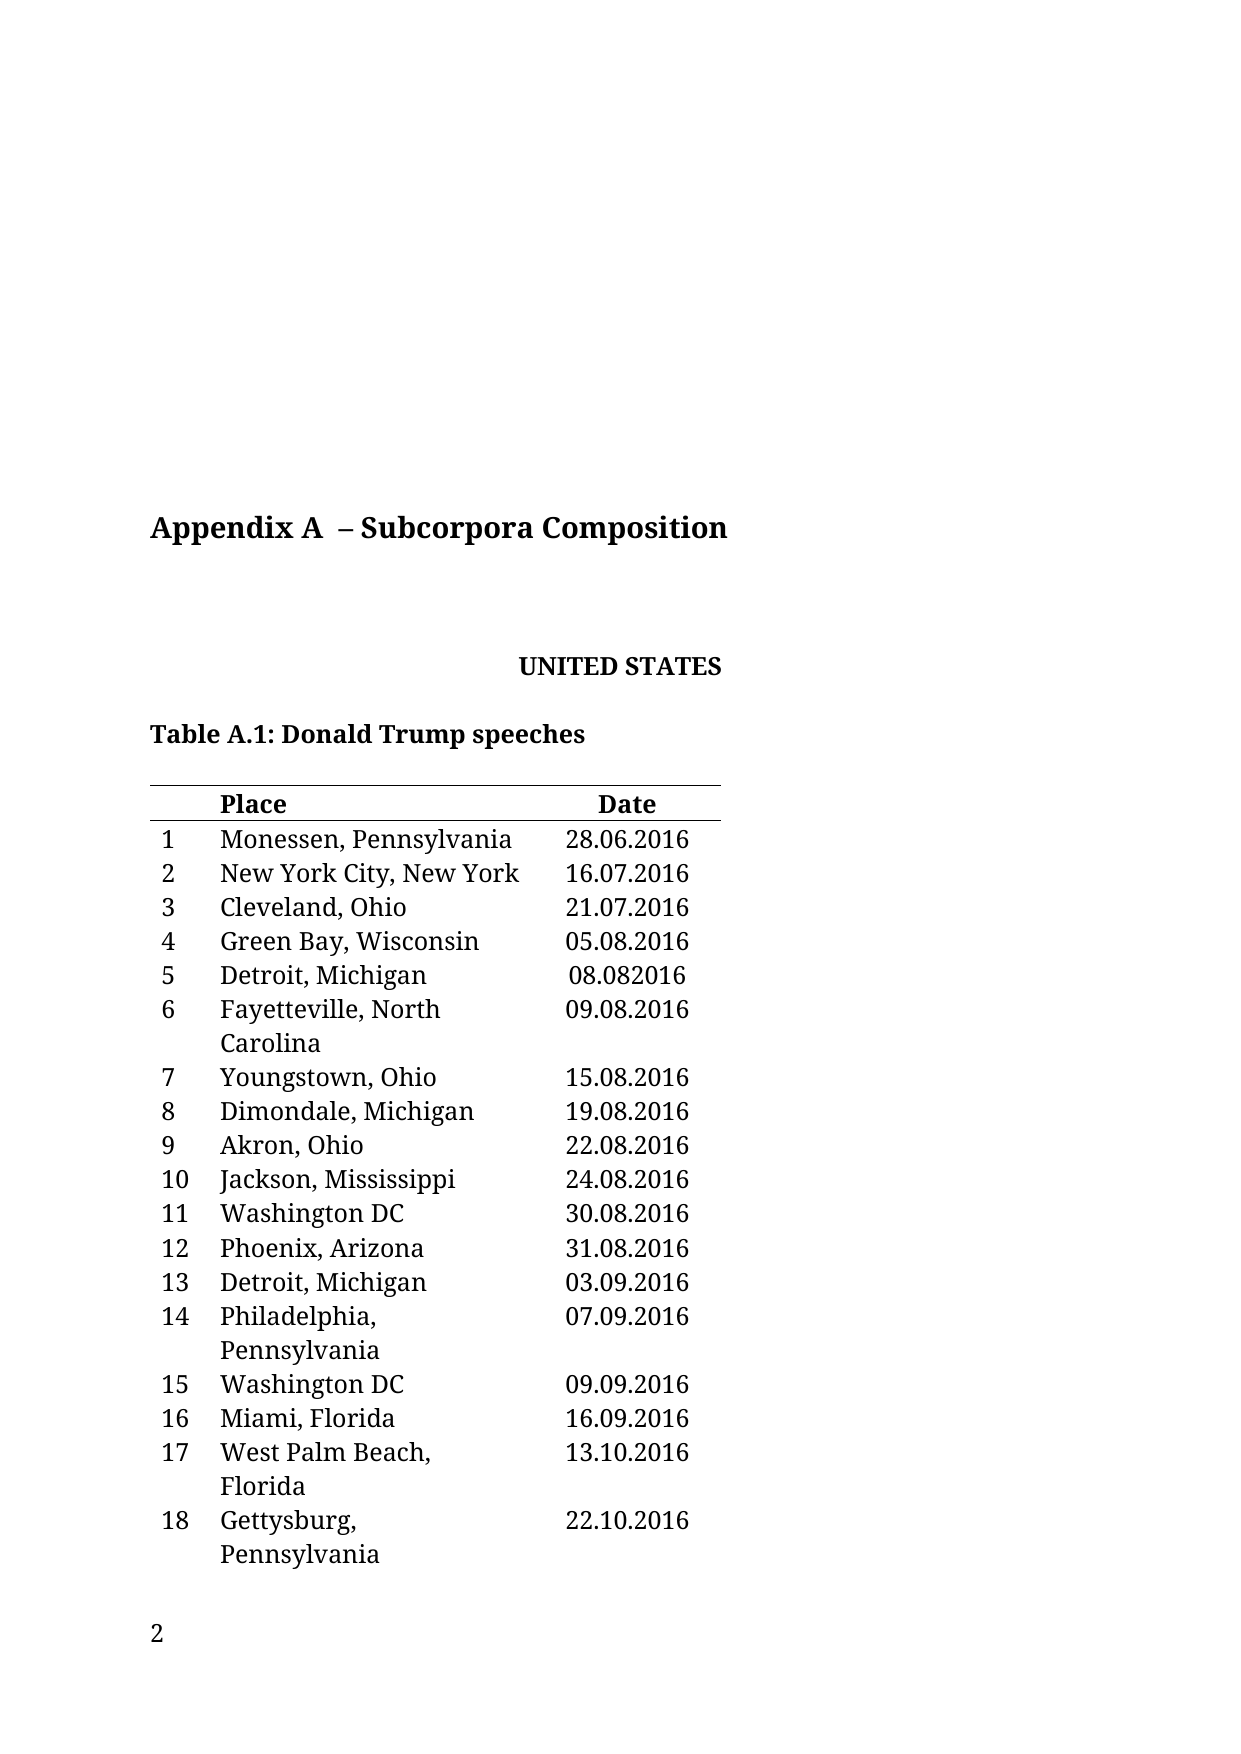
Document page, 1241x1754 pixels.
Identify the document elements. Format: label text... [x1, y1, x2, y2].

table_cell 05.08.2016 [534, 924, 721, 958]
table_cell Miami, Florida [209, 1401, 533, 1434]
table_cell Detroit, Michigan [209, 1264, 533, 1298]
table_cell 14 [150, 1298, 208, 1366]
table_cell 11 [150, 1196, 208, 1230]
table_cell 1 [150, 821, 208, 856]
table_cell 31.08.2016 [534, 1230, 721, 1264]
table_cell 2 [150, 856, 208, 889]
table_cell Washington DC [209, 1366, 533, 1401]
table_cell 19.08.2016 [534, 1094, 721, 1128]
table_cell Detroit, Michigan [209, 958, 533, 992]
table_cell New York City, New York [209, 856, 533, 889]
table_cell 30.08.2016 [534, 1196, 721, 1230]
table_cell Green Bay, Wisconsin [209, 924, 533, 958]
table_cell Dimondale, Michigan [209, 1094, 533, 1128]
table_cell Gettysburg, Pennsylvania [209, 1503, 533, 1571]
table_cell Philadelphia, Pennsylvania [209, 1298, 533, 1366]
table_header Date [534, 786, 721, 820]
table_cell 21.07.2016 [534, 890, 721, 924]
text Table A.1: Donald Trump speeches [150, 717, 1090, 751]
text UNITED STATES [150, 649, 1090, 683]
table_cell West Palm Beach, Florida [209, 1435, 533, 1503]
table_cell 15 [150, 1366, 208, 1401]
table_cell 5 [150, 958, 208, 992]
table_cell Fayetteville, North Carolina [209, 992, 533, 1060]
table_cell Cleveland, Ohio [209, 890, 533, 924]
table_header Place [209, 786, 533, 820]
table_cell Jackson, Mississippi [209, 1162, 533, 1196]
table_cell 13.10.2016 [534, 1435, 721, 1503]
table_cell 08.082016 [534, 958, 721, 992]
table_cell 22.08.2016 [534, 1128, 721, 1162]
table_cell Phoenix, Arizona [209, 1230, 533, 1264]
table_cell 16.09.2016 [534, 1401, 721, 1434]
table_cell 07.09.2016 [534, 1298, 721, 1366]
table_cell 9 [150, 1128, 208, 1162]
table_cell 09.08.2016 [534, 992, 721, 1060]
table_cell 6 [150, 992, 208, 1060]
table_cell 09.09.2016 [534, 1366, 721, 1401]
table_header [150, 786, 208, 820]
table_cell 18 [150, 1503, 208, 1571]
table_cell 16 [150, 1401, 208, 1434]
table_cell 10 [150, 1162, 208, 1196]
table_cell Monessen, Pennsylvania [209, 821, 533, 856]
table_cell 15.08.2016 [534, 1060, 721, 1094]
table_cell 17 [150, 1435, 208, 1503]
table_cell 3 [150, 890, 208, 924]
table_cell 24.08.2016 [534, 1162, 721, 1196]
table_cell 16.07.2016 [534, 856, 721, 889]
table_cell Akron, Ohio [209, 1128, 533, 1162]
table_cell Youngstown, Ohio [209, 1060, 533, 1094]
table_cell 28.06.2016 [534, 821, 721, 856]
table_cell 7 [150, 1060, 208, 1094]
table_cell 8 [150, 1094, 208, 1128]
table_cell 12 [150, 1230, 208, 1264]
text Appendix A – Subcorpora Composition [150, 507, 1090, 547]
table_cell 4 [150, 924, 208, 958]
table_cell 13 [150, 1264, 208, 1298]
table_cell Washington DC [209, 1196, 533, 1230]
table_cell 22.10.2016 [534, 1503, 721, 1571]
table_cell 03.09.2016 [534, 1264, 721, 1298]
